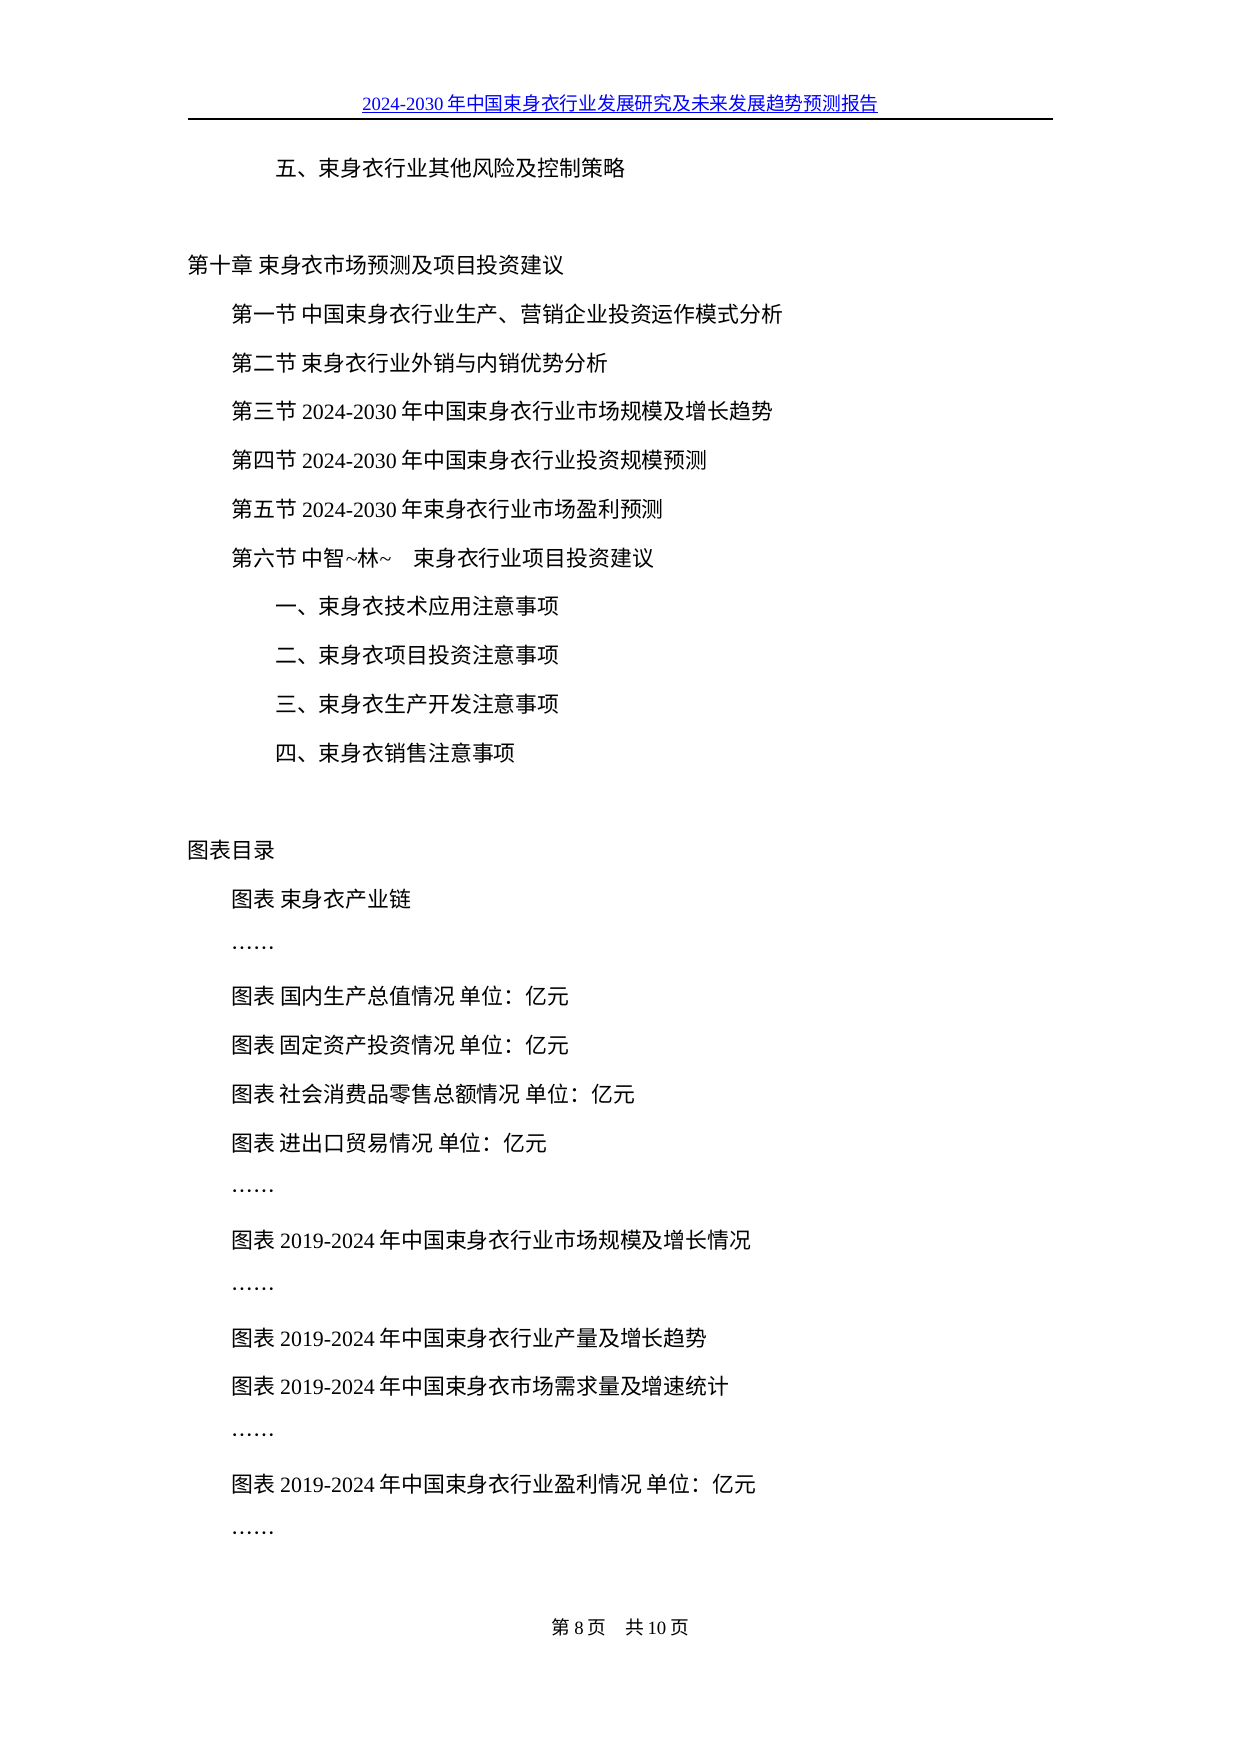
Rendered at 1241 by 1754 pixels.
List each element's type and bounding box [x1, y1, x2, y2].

text [187, 150, 1053, 1548]
